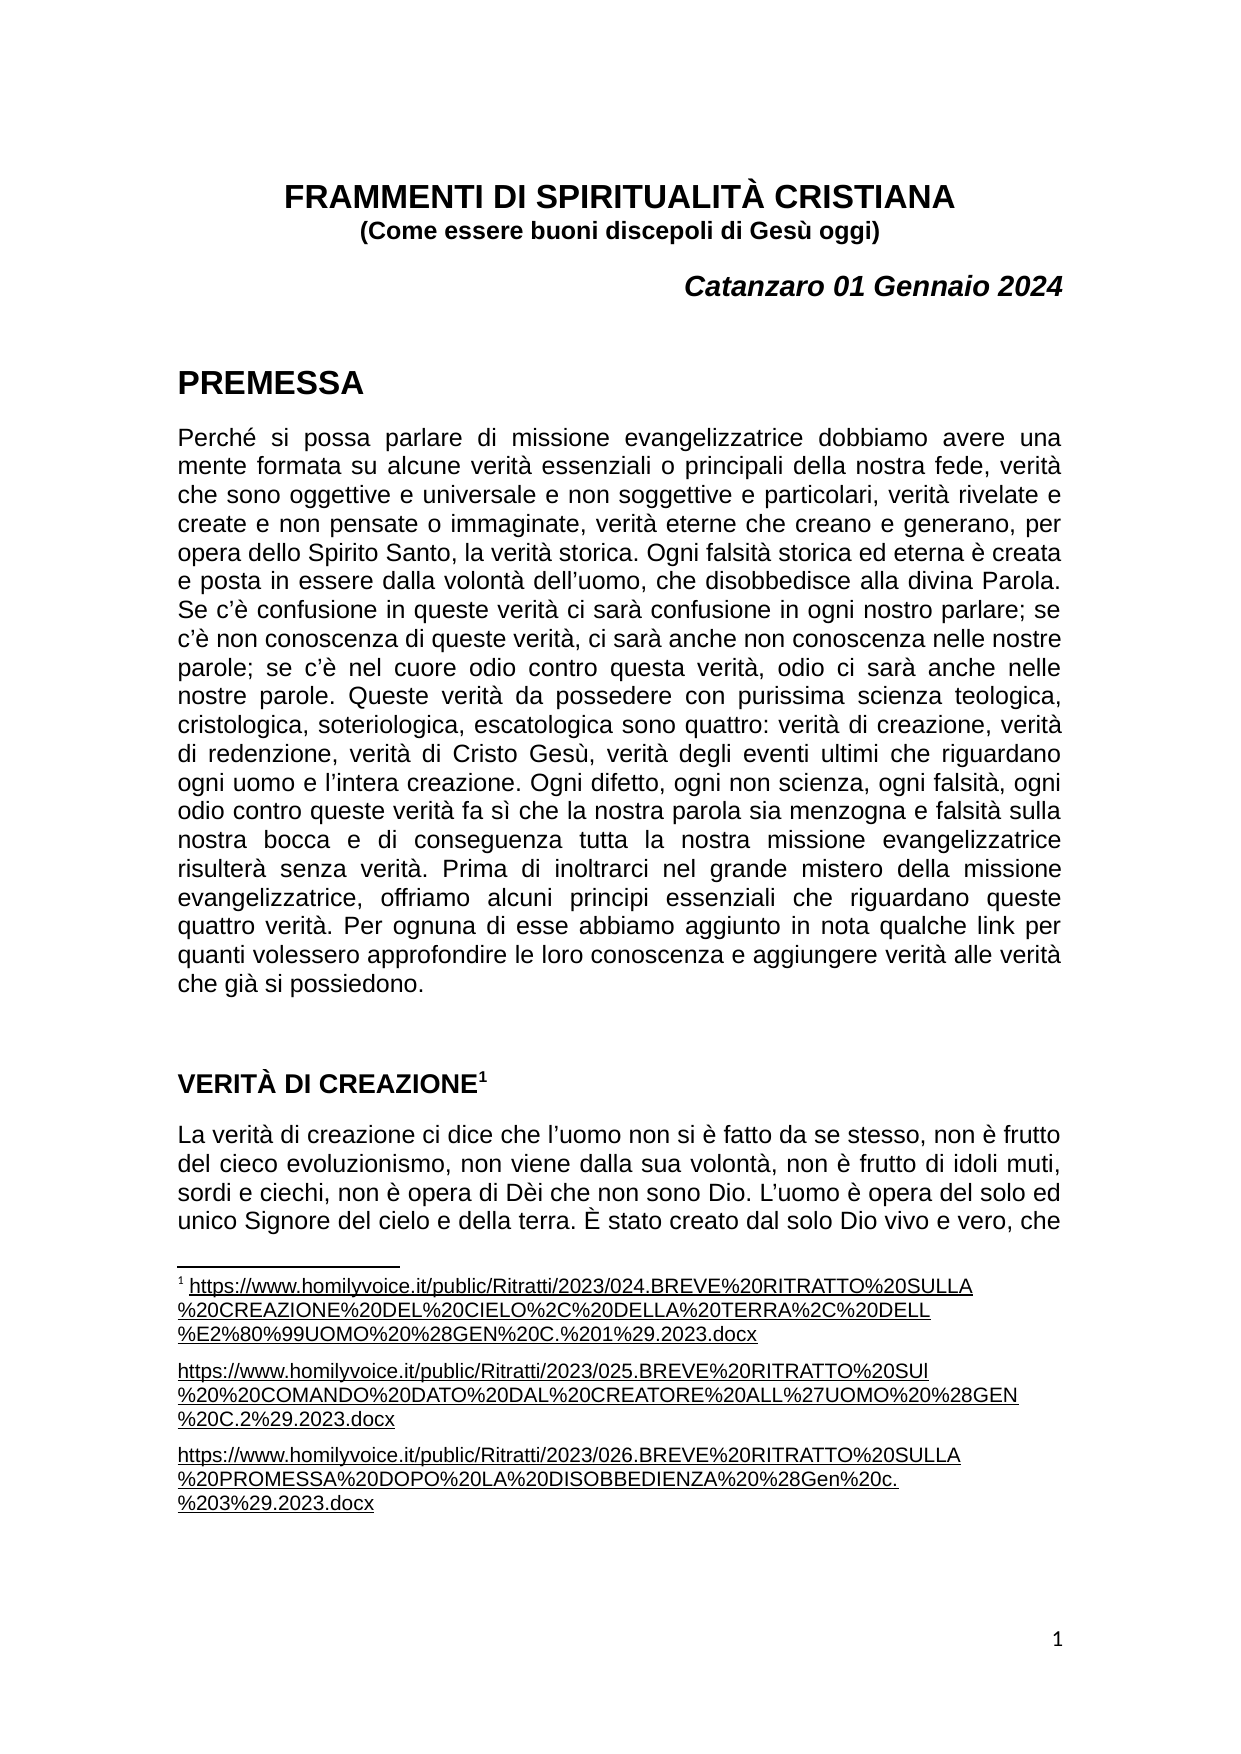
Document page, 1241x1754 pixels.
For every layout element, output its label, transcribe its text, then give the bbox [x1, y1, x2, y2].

text FRAMMENTI DI SPIRITUALITÀ CRISTIANA [177, 177, 1063, 216]
text (Come essere buoni discepoli di Gesù oggi) [177, 216, 1063, 244]
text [177, 1120, 1063, 1235]
subtitle VERITÀ DI CREAZIONE [177, 1068, 1063, 1099]
text Perché si possa parlare di missione evangelizzatrice dobbiamo avere una mente formata su alcune verità essenziali o principali della nostra fede, verità che sono oggettive e universale e non soggettive e particolari, verità rivelate e create e non pensate o immaginate, verità eterne che creano e generano, per opera dello Spirito Santo, la verità storica. Ogni falsità storica ed eterna è creata e posta in essere dalla volontà dell’uomo, che disobbedisce alla divina Parola. Se c’è confusione in queste verità ci sarà confusione in ogni nostro parlare; se c’è non conoscenza di queste verità, ci sarà anche non conoscenza nelle nostre parole; se c’è nel cuore odio contro questa verità, odio ci sarà anche nelle nostre parole. Queste verità da possedere con purissima scienza teologica, cristologica, soteriologica, escatologica sono quattro: verità di creazione, verità di redenzione, verità di Cristo Gesù, verità degli eventi ultimi che riguardano ogni uomo e l’intera creazione. Ogni difetto, ogni non scienza, ogni falsità, ogni odio contro queste verità fa sì che la nostra parola sia menzogna e falsità sulla nostra bocca e di conseguenza tutta la nostra missione evangelizzatrice risulterà senza verità. Prima di inoltrarci nel grande mistero della missione evangelizzatrice, offriamo alcuni principi essenziali che riguardano queste quattro verità. Per ognuna di esse abbiamo aggiunto in nota qualche link per quanti volessero approfondire le loro conoscenza e aggiungere verità alle verità che già si possiedono. [177, 422, 1063, 997]
subtitle PREMESSA [177, 363, 1063, 402]
text Catanzaro 01 Gennaio 2024 [177, 269, 1063, 303]
